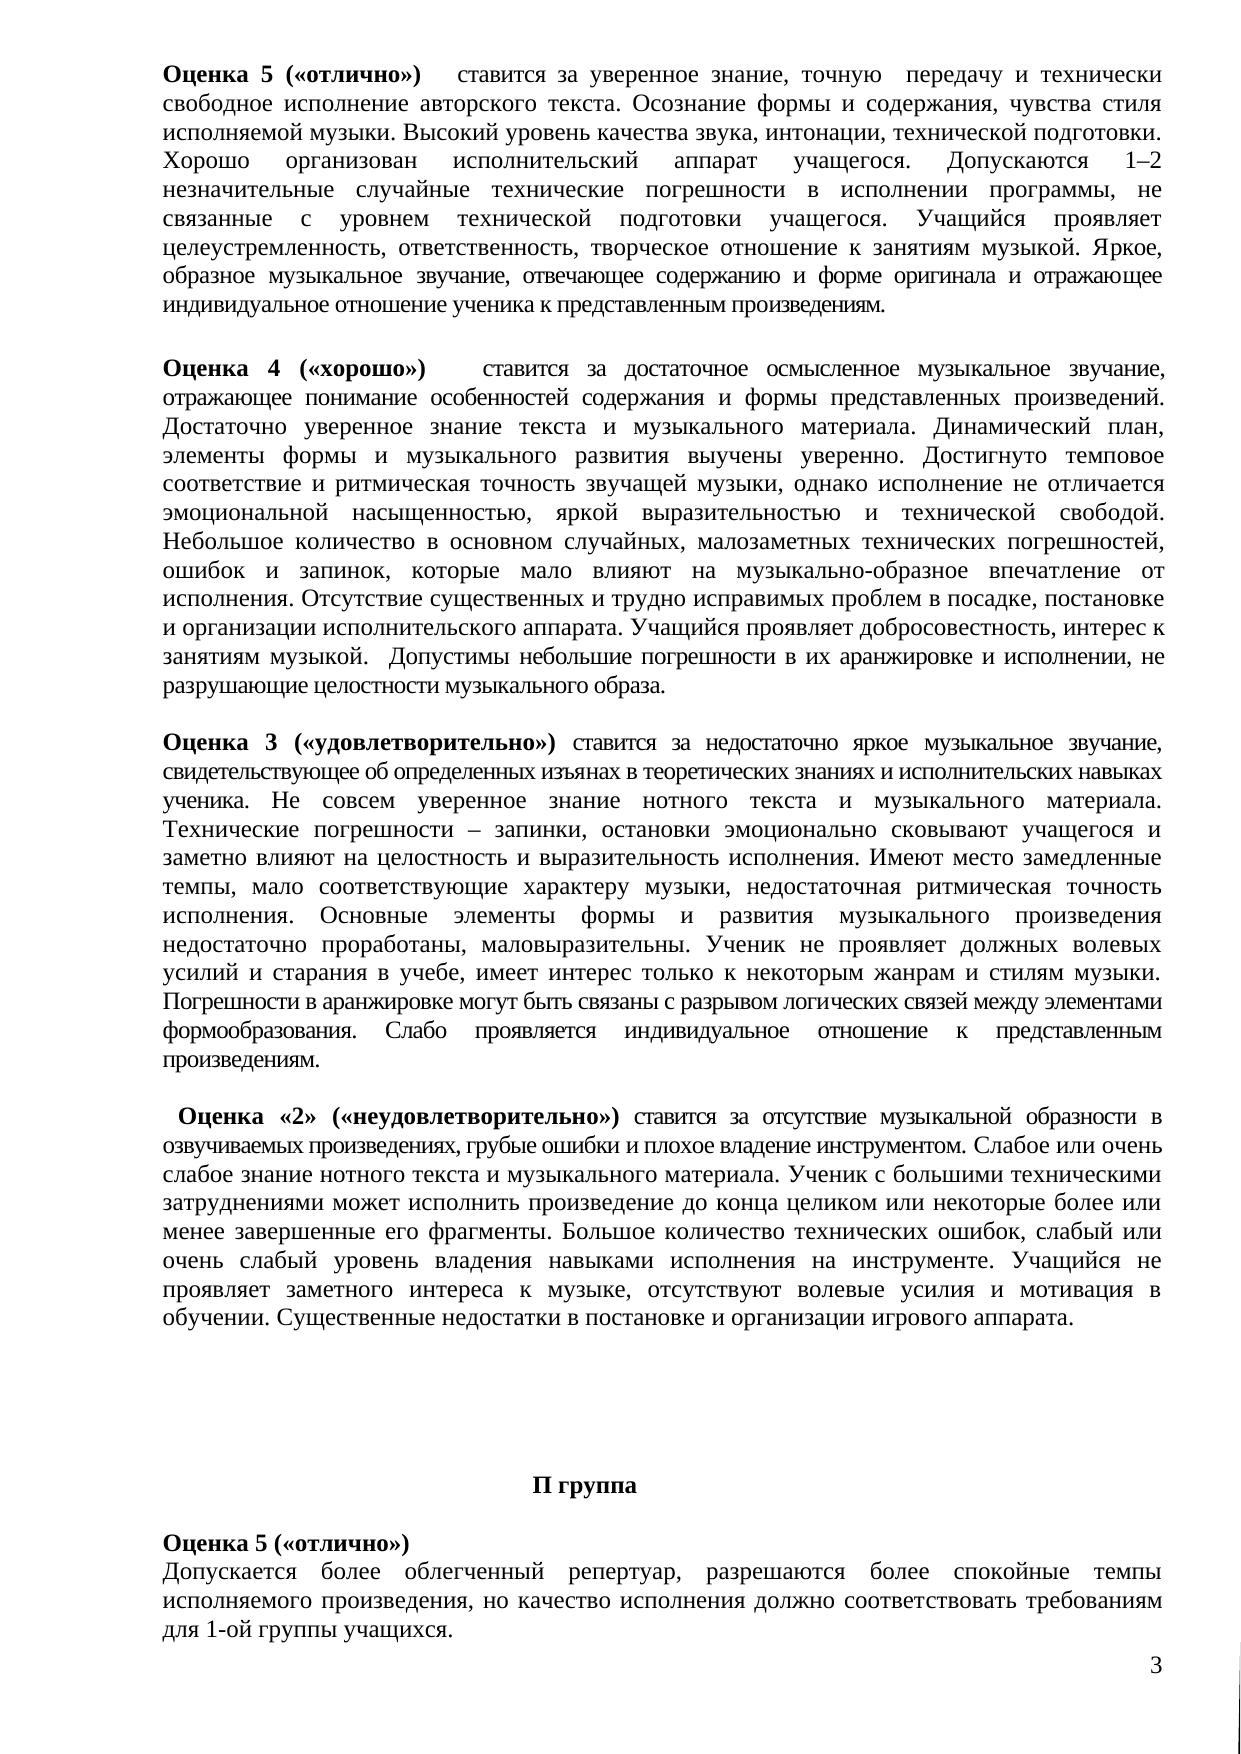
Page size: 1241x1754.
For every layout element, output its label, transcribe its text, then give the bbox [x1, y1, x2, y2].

text Оценка 4 («хорошо») ставится за достаточное осмысленное музыкальное звучание, отражающее понимание особенностей содержания и формы представленных произведений. Достаточно уверенное знание текста и музыкального материала. Динамический план, элементы формы и музыкального развития выучены уверенно. Достигнуто темповое соответствие и ритмическая точность звучащей музыки, однако исполнение не отличается эмоциональной насыщенностью, яркой выразительностью и технической свободой. Небольшое количество в основном случайных, малозаметных технических погрешностей, ошибок и запинок, которые мало влияют на музыкально-образное впечатление от исполнения. Отсутствие существенных и трудно исправимых проблем в посадке, постановке и организации исполнительского аппарата. Учащийся проявляет добросовестность, интерес к занятиям музыкой. Допустимы небольшие погрешности в их аранжировке и исполнении, не разрушающие целостности музыкального образа. [162, 353, 1166, 698]
text П группа [162, 1470, 1001, 1499]
text Оценка 5 («отлично») ставится за уверенное знание, точную передачу и технически свободное исполнение авторского текста. Осознание формы и содержания, чувства стиля исполняемой музыки. Высокий уровень качества звука, интонации, технической подготовки. Хорошо организован исполнительский аппарат учащегося. Допускаются 1–2 незначительные случайные технические погрешности в исполнении программы, не связанные с уровнем технической подготовки учащегося. Учащийся проявляет целеустремленность, ответственность, творческое отношение к занятиям музыкой. Яркое, образное музыкальное звучание, отвечающее содержанию и форме оригинала и отражающее индивидуальное отношение ученика к представленным произведениям. [162, 59, 1163, 318]
text Оценка 5 («отлично») [162, 1528, 1163, 1556]
text Допускается более облегченный репертуар, разрешаются более спокойные темпы исполняемого произведения, но качество исполнения должно соответствовать требованиям для 1-ой группы учащихся. [162, 1556, 1163, 1643]
text Оценка «2» («неудовлетворительно») ставится за отсутствие музыкальной образности в озвучиваемых произведениях, грубые ошибки и плохое владение инструментом. Слабое или очень слабое знание нотного текста и музыкального материала. Ученик с большими техническими затруднениями может исполнить произведение до конца целиком или некоторые более или менее завершенные его фрагменты. Большое количество технических ошибок, слабый или очень слабый уровень владения навыками исполнения на инструменте. Учащийся не проявляет заметного интереса к музыке, отсутствуют волевые усилия и мотивация в обучении. Существенные недостатки в постановке и организации игрового аппарата. [162, 1101, 1163, 1331]
text Оценка 3 («удовлетворительно») ставится за недостаточно яркое музыкальное звучание, свидетельствующее об определенных изъянах в теоретических знаниях и исполнительских навыках ученика. Не совсем уверенное знание нотного текста и музыкального материала. Технические погрешности – запинки, остановки эмоционально сковывают учащегося и заметно влияют на целостность и выразительность исполнения. Имеют место замедленные темпы, мало соответствующие характеру музыки, недостаточная ритмическая точность исполнения. Основные элементы формы и развития музыкального произведения недостаточно проработаны, маловыразительны. Ученик не проявляет должных волевых усилий и старания в учебе, имеет интерес только к некоторым жанрам и стилям музыки. Погрешности в аранжировке могут быть связаны с разрывом логических связей между элементами формообразования. Слабо проявляется индивидуальное отношение к представленным произведениям. [162, 727, 1163, 1072]
